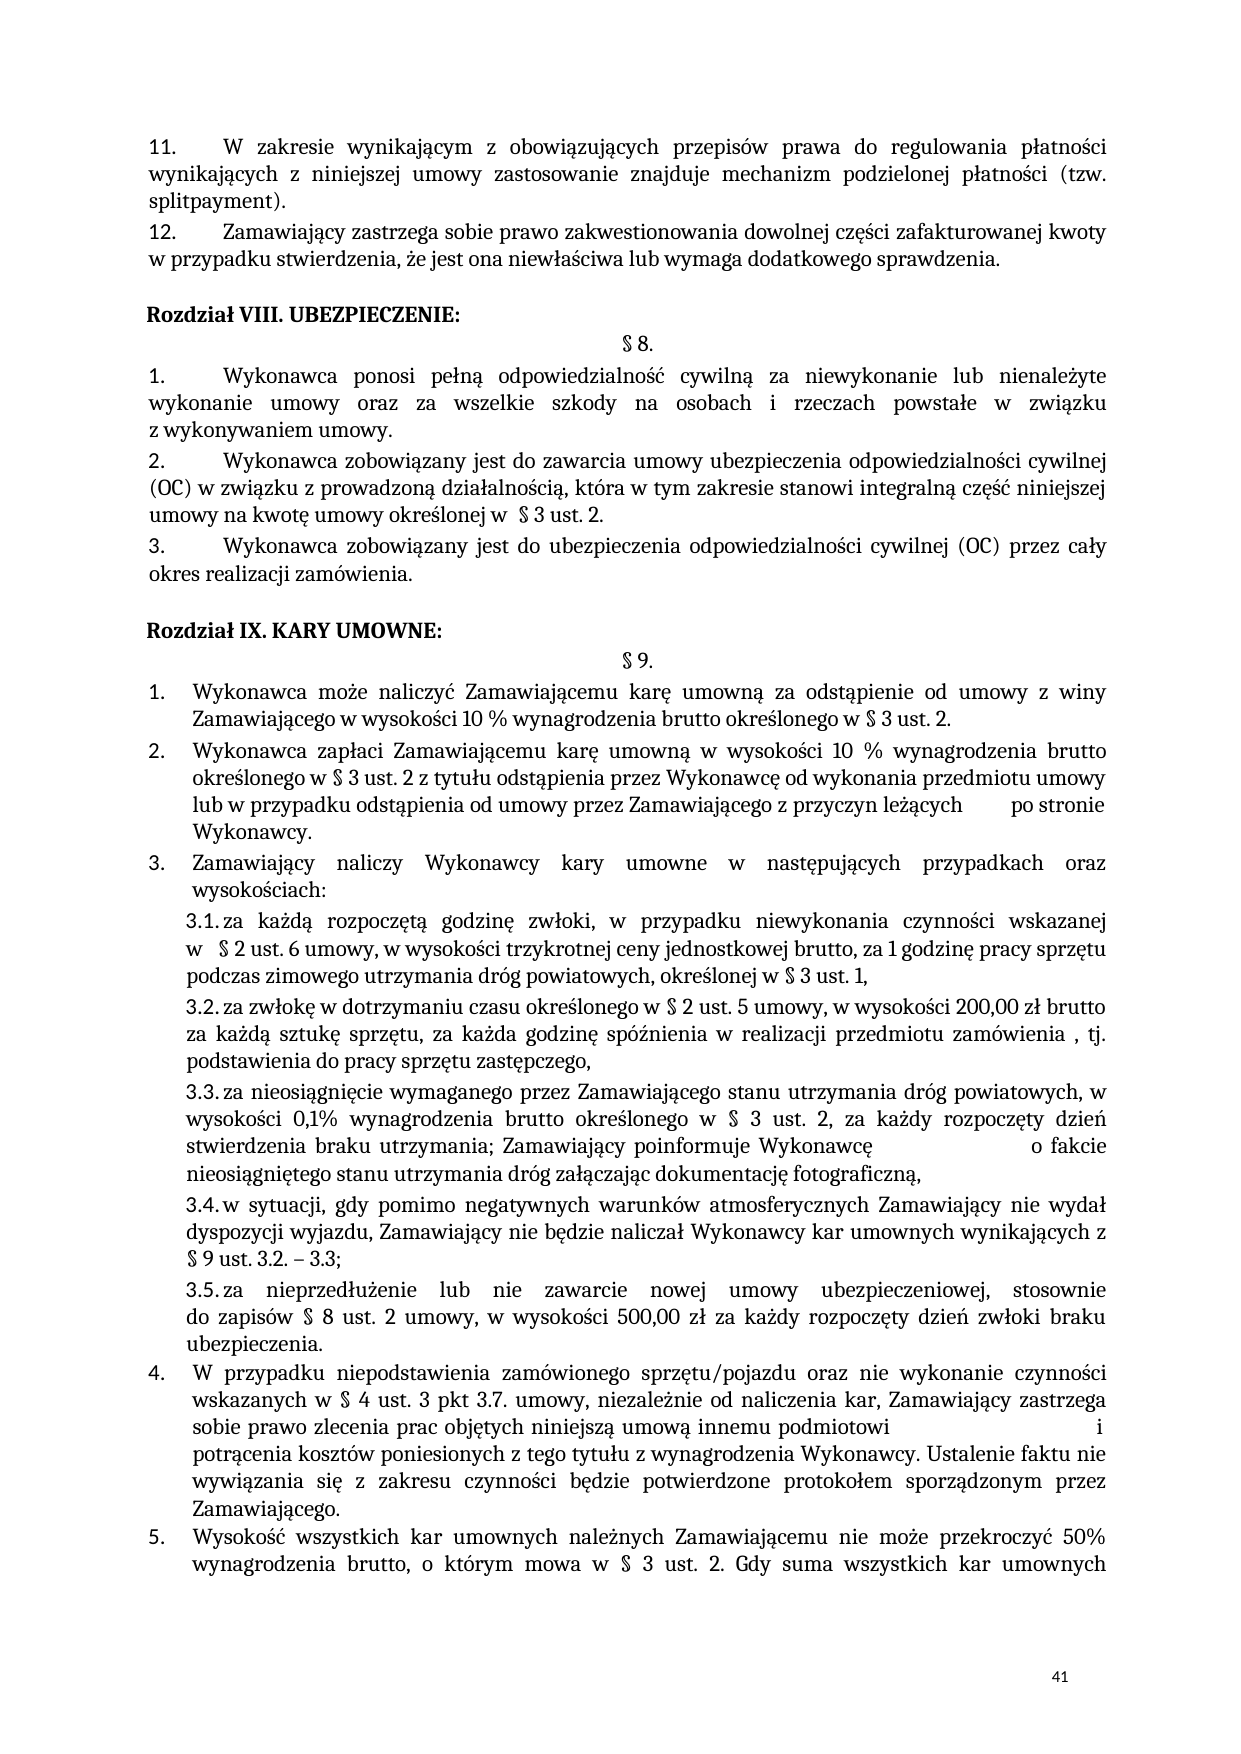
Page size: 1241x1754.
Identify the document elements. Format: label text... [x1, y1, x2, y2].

list za zwłokę w dotrzymaniu czasu określonego w § 2 ust. 5 umowy, w wysokości 200,00 zł brutto za każdą sztukę sprzętu, za każda godzinę spóźnienia w realizacji przedmiotu zamówienia , tj. podstawienia do pracy sprzętu zastępczego, [185, 992, 1108, 1074]
list W zakresie wynikającym z obowiązujących przepisów prawa do regulowania płatności wynikających z niniejszej umowy zastosowanie znajduje mechanizm podzielonej płatności (tzw. splitpayment). [148, 132, 1108, 214]
list Wykonawca zobowiązany jest do zawarcia umowy ubezpieczenia odpowiedzialności cywilnej (OC) w związku z prowadzoną działalnością, która w tym zakresie stanowi integralną część niniejszej umowy na kwotę umowy określonej w § 3 ust. 2. [148, 446, 1108, 528]
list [148, 1522, 1108, 1578]
list za nieosiągnięcie wymaganego przez Zamawiającego stanu utrzymania dróg powiatowych, w wysokości 0,1% wynagrodzenia brutto określonego w § 3 ust. 2, za każdy rozpoczęty dzień stwierdzenia braku utrzymania; Zamawiający poinformuje Wykonawcę o fakcie nieosiągniętego stanu utrzymania dróg załączając dokumentację fotograficzną, [185, 1077, 1108, 1187]
list Wykonawca ponosi pełną odpowiedzialność cywilną za niewykonanie lub nienależyte wykonanie umowy oraz za wszelkie szkody na osobach i rzeczach powstałe w związku z wykonywaniem umowy. [148, 361, 1108, 443]
list Zamawiający zastrzega sobie prawo zakwestionowania dowolnej części zafakturowanej kwoty w przypadku stwierdzenia, że jest ona niewłaściwa lub wymaga dodatkowego sprawdzenia. [148, 217, 1108, 272]
list Zamawiający naliczy Wykonawcy kary umowne w następujących przypadkach oraz wysokościach: [148, 848, 1108, 903]
text § 9. [166, 648, 1108, 674]
list Wykonawca zapłaci Zamawiającemu karę umowną w wysokości 10 % wynagrodzenia brutto określonego w § 3 ust. 2 z tytułu odstąpienia przez Wykonawcę od wykonania przedmiotu umowy lub w przypadku odstąpienia od umowy przez Zamawiającego z przyczyn leżących po stronie Wykonawcy. [148, 736, 1108, 845]
list w sytuacji, gdy pomimo negatywnych warunków atmosferycznych Zamawiający nie wydał dyspozycji wyjazdu, Zamawiający nie będzie naliczał Wykonawcy kar umownych wynikających z § 9 ust. 3.2. – 3.3; [185, 1190, 1108, 1272]
text § 8. [166, 331, 1108, 357]
text Rozdział VIII. UBEZPIECZENIE: [146, 302, 1108, 328]
list za nieprzedłużenie lub nie zawarcie nowej umowy ubezpieczeniowej, stosownie do zapisów § 8 ust. 2 umowy, w wysokości 500,00 zł za każdy rozpoczęty dzień zwłoki braku ubezpieczenia. [185, 1275, 1108, 1358]
list za każdą rozpoczętą godzinę zwłoki, w przypadku niewykonania czynności wskazanej w § 2 ust. 6 umowy, w wysokości trzykrotnej ceny jednostkowej brutto, za 1 godzinę pracy sprzętu podczas zimowego utrzymania dróg powiatowych, określonej w § 3 ust. 1, [185, 907, 1108, 989]
list Wykonawca może naliczyć Zamawiającemu karę umowną za odstąpienie od umowy z winy Zamawiającego w wysokości 10 % wynagrodzenia brutto określonego w § 3 ust. 2. [148, 677, 1108, 733]
text Rozdział IX. KARY UMOWNE: [146, 618, 1108, 645]
list Wykonawca zobowiązany jest do ubezpieczenia odpowiedzialności cywilnej (OC) przez cały okres realizacji zamówienia. [148, 532, 1108, 587]
list W przypadku niepodstawienia zamówionego sprzętu/pojazdu oraz nie wykonanie czynności wskazanych w § 4 ust. 3 pkt 3.7. umowy, niezależnie od naliczenia kar, Zamawiający zastrzega sobie prawo zlecenia prac objętych niniejszą umową innemu podmiotowi i potrącenia kosztów poniesionych z tego tytułu z wynagrodzenia Wykonawcy. Ustalenie faktu nie wywiązania się z zakresu czynności będzie potwierdzone protokołem sporządzonym przez Zamawiającego. [148, 1358, 1108, 1522]
